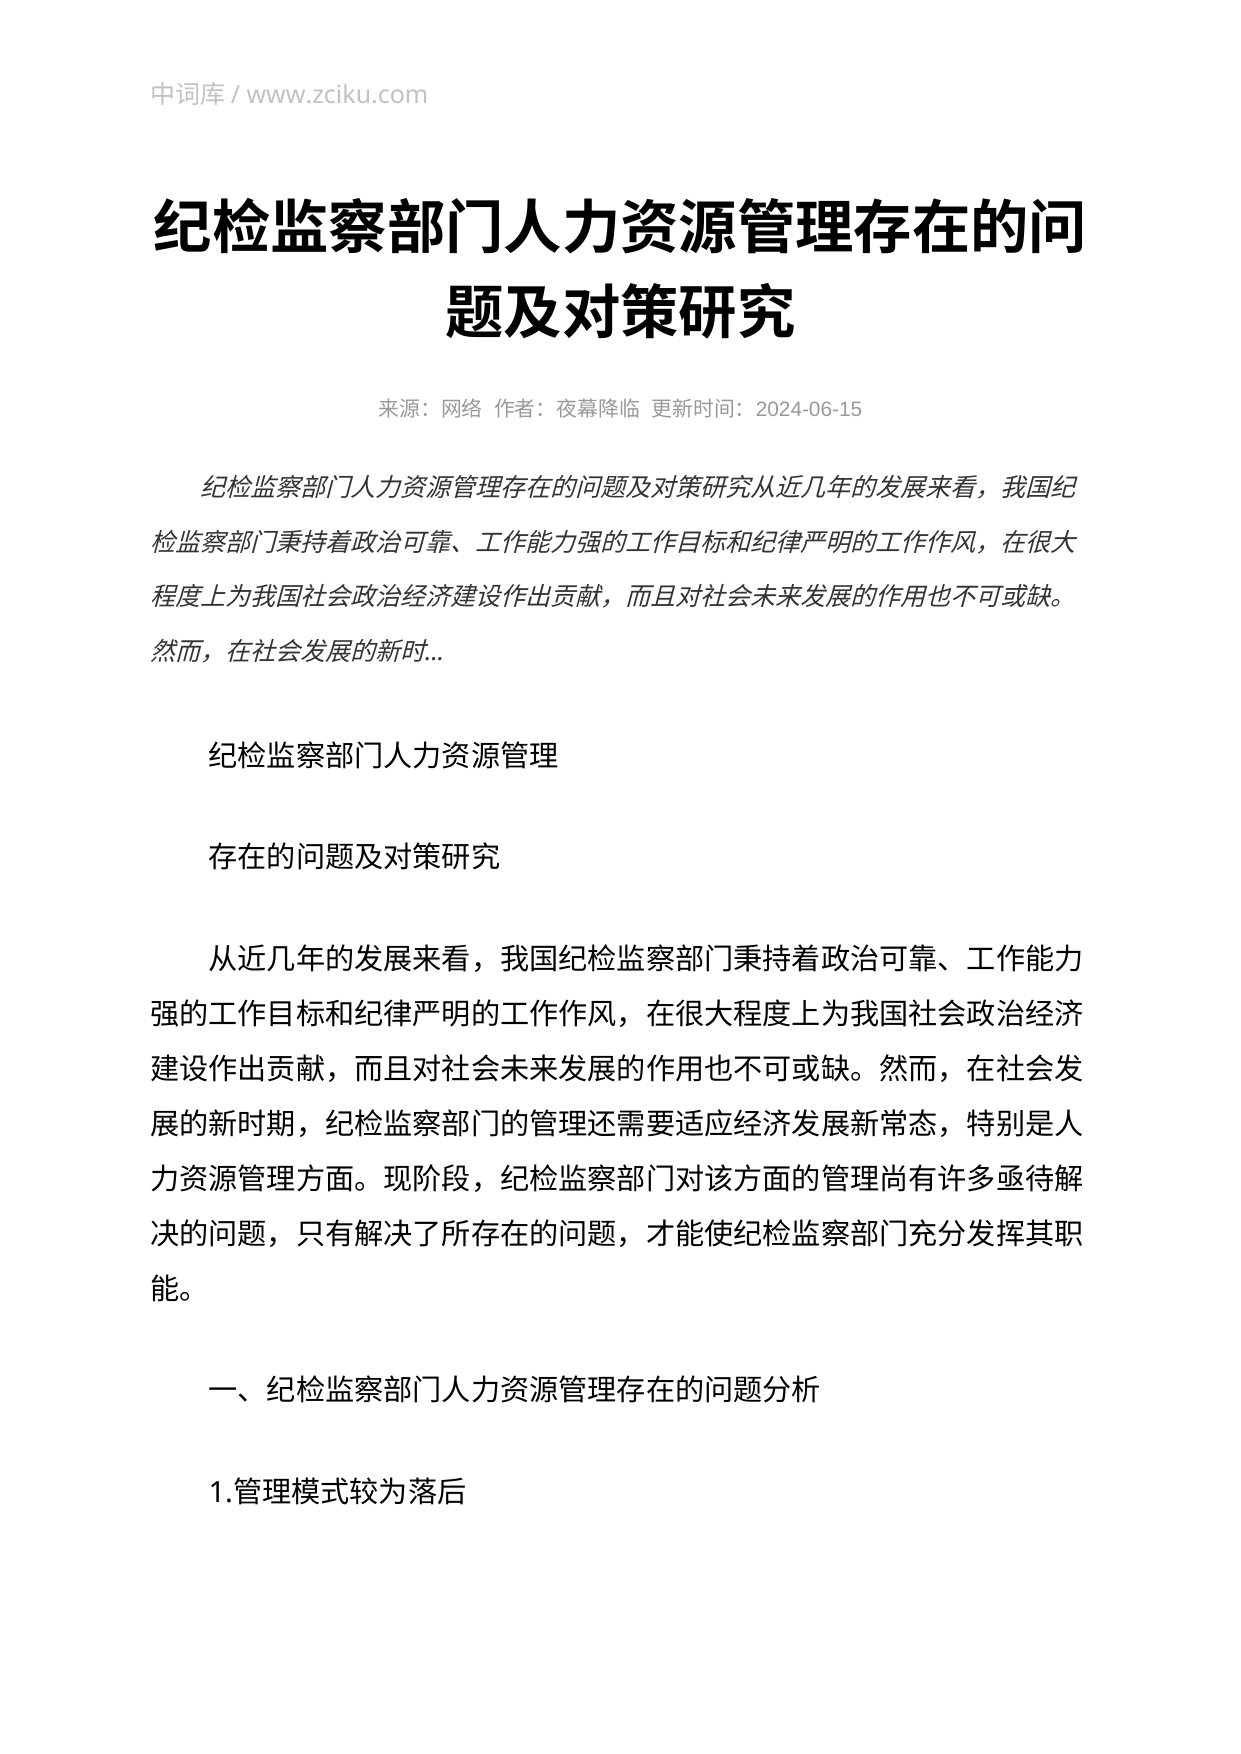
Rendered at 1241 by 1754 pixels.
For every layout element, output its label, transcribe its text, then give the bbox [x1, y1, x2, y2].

text 来源：网络 作者：夜幕降临 更新时间：2024-06-15 [150, 397, 1090, 421]
text 纪检监察部门人力资源管理存在的问题及对策研究从近几年的发展来看，我国纪检监察部门秉持着政治可靠、工作能力强的工作目标和纪律严明的工作作风，在很大程度上为我国社会政治经济建设作出贡献，而且对社会未来发展的作用也不可或缺。然而，在社会发展的新时... [150, 468, 1090, 667]
text 一、纪检监察部门人力资源管理存在的问题分析 [150, 1367, 1090, 1409]
text 存在的问题及对策研究 [150, 834, 1090, 876]
subtitle 纪检监察部门人力资源管理存在的问题及对策研究 [150, 181, 1090, 350]
text 纪检监察部门人力资源管理 [150, 732, 1090, 774]
text 1.管理模式较为落后 [150, 1469, 1090, 1511]
text 从近几年的发展来看，我国纪检监察部门秉持着政治可靠、工作能力强的工作目标和纪律严明的工作作风，在很大程度上为我国社会政治经济建设作出贡献，而且对社会未来发展的作用也不可或缺。然而，在社会发展的新时期，纪检监察部门的管理还需要适应经济发展新常态，特别是人力资源管理方面。现阶段，纪检监察部门对该方面的管理尚有许多亟待解决的问题，只有解决了所存在的问题，才能使纪检监察部门充分发挥其职能。 [150, 936, 1090, 1307]
